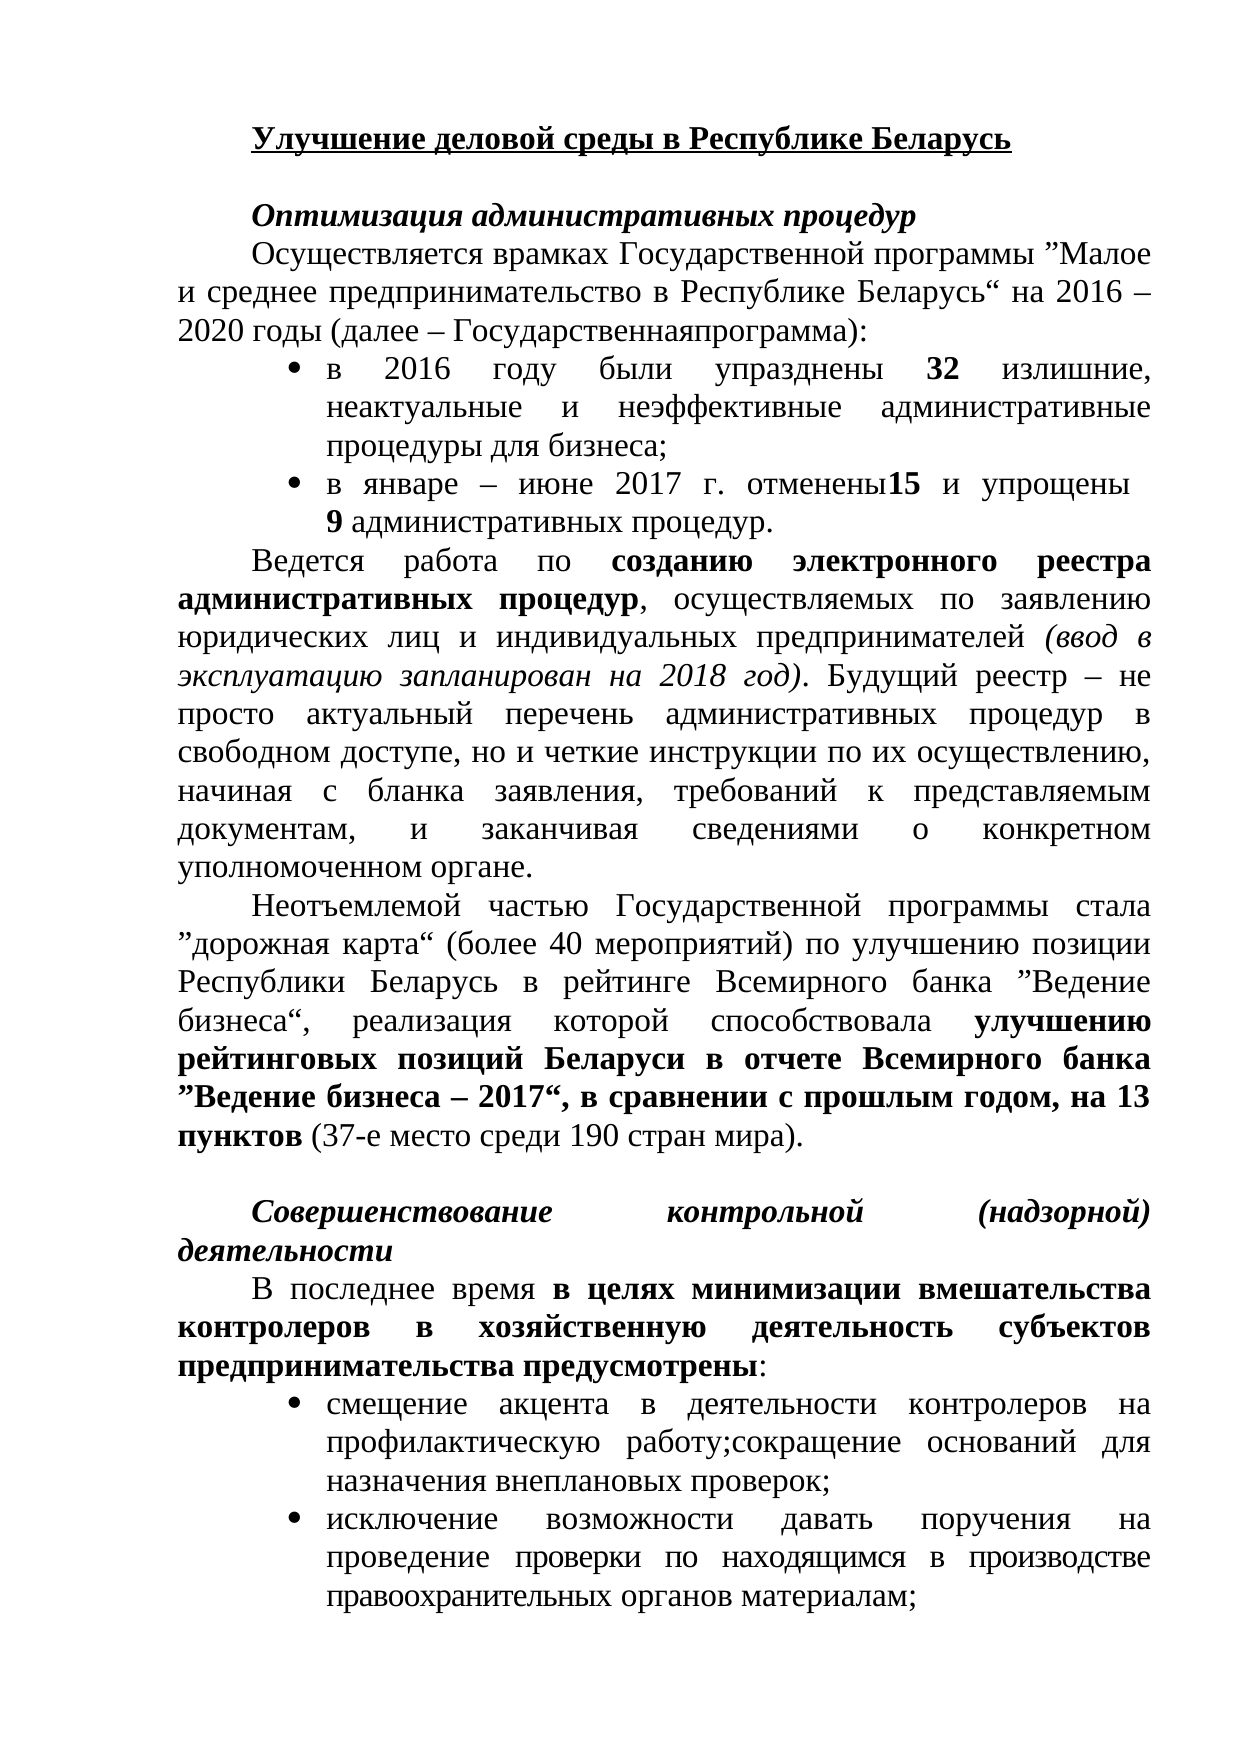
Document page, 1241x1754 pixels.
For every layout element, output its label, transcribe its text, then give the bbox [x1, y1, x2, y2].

text Улучшение деловой среды в Республике Беларусь [177, 118, 1152, 156]
text В последнее время в целях минимизации вмешательства контролеров в хозяйственную деятельность субъектов предпринимательства предусмотрены: [177, 1268, 1152, 1383]
list смещение акцента в деятельности контролеров на профилактическую работу;сокращение оснований для назначения внеплановых проверок; [288, 1383, 1152, 1498]
text Оптимизация административных процедур [177, 195, 1152, 233]
text Осуществляется врамках Государственной программы ”Малое и среднее предпринимательство в Республике Беларусь“ на 2016 – 2020 годы (далее – Государственнаяпрограмма): [177, 233, 1152, 348]
text Неотъемлемой частью Государственной программы стала ”дорожная карта“ (более 40 мероприятий) по улучшению позиции Республики Беларусь в рейтинге Всемирного банка ”Ведение бизнеса“, реализация которой способствовала улучшению рейтинговых позиций Беларуси в отчете Всемирного банка ”Ведение бизнеса – 2017“, в сравнении с прошлым годом, на 13 пунктов (37-е место среди 190 стран мира). [177, 885, 1152, 1153]
list в 2016 году были упразднены 32 излишние, неактуальные и неэффективные административные процедуры для бизнеса; [288, 348, 1152, 463]
list исключение возможности давать поручения на проведение проверки по находящимся в производстве правоохранительных органов материалам; [288, 1498, 1152, 1613]
list в январе – июне 2017 г. отменены15 и упрощены 9 административных процедур. [288, 463, 1152, 540]
text Ведется работа по созданию электронного реестра административных процедур, осуществляемых по заявлению юридических лиц и индивидуальных предпринимателей (ввод в эксплуатацию запланирован на 2018 год). Будущий реестр – не просто актуальный перечень административных процедур в свободном доступе, но и четкие инструкции по их осуществлению, начиная с бланка заявления, требований к представляемым документам, и заканчивая сведениями о конкретном уполномоченном органе. [177, 540, 1152, 885]
text Совершенствование контрольной (надзорной) деятельности [177, 1191, 1152, 1268]
